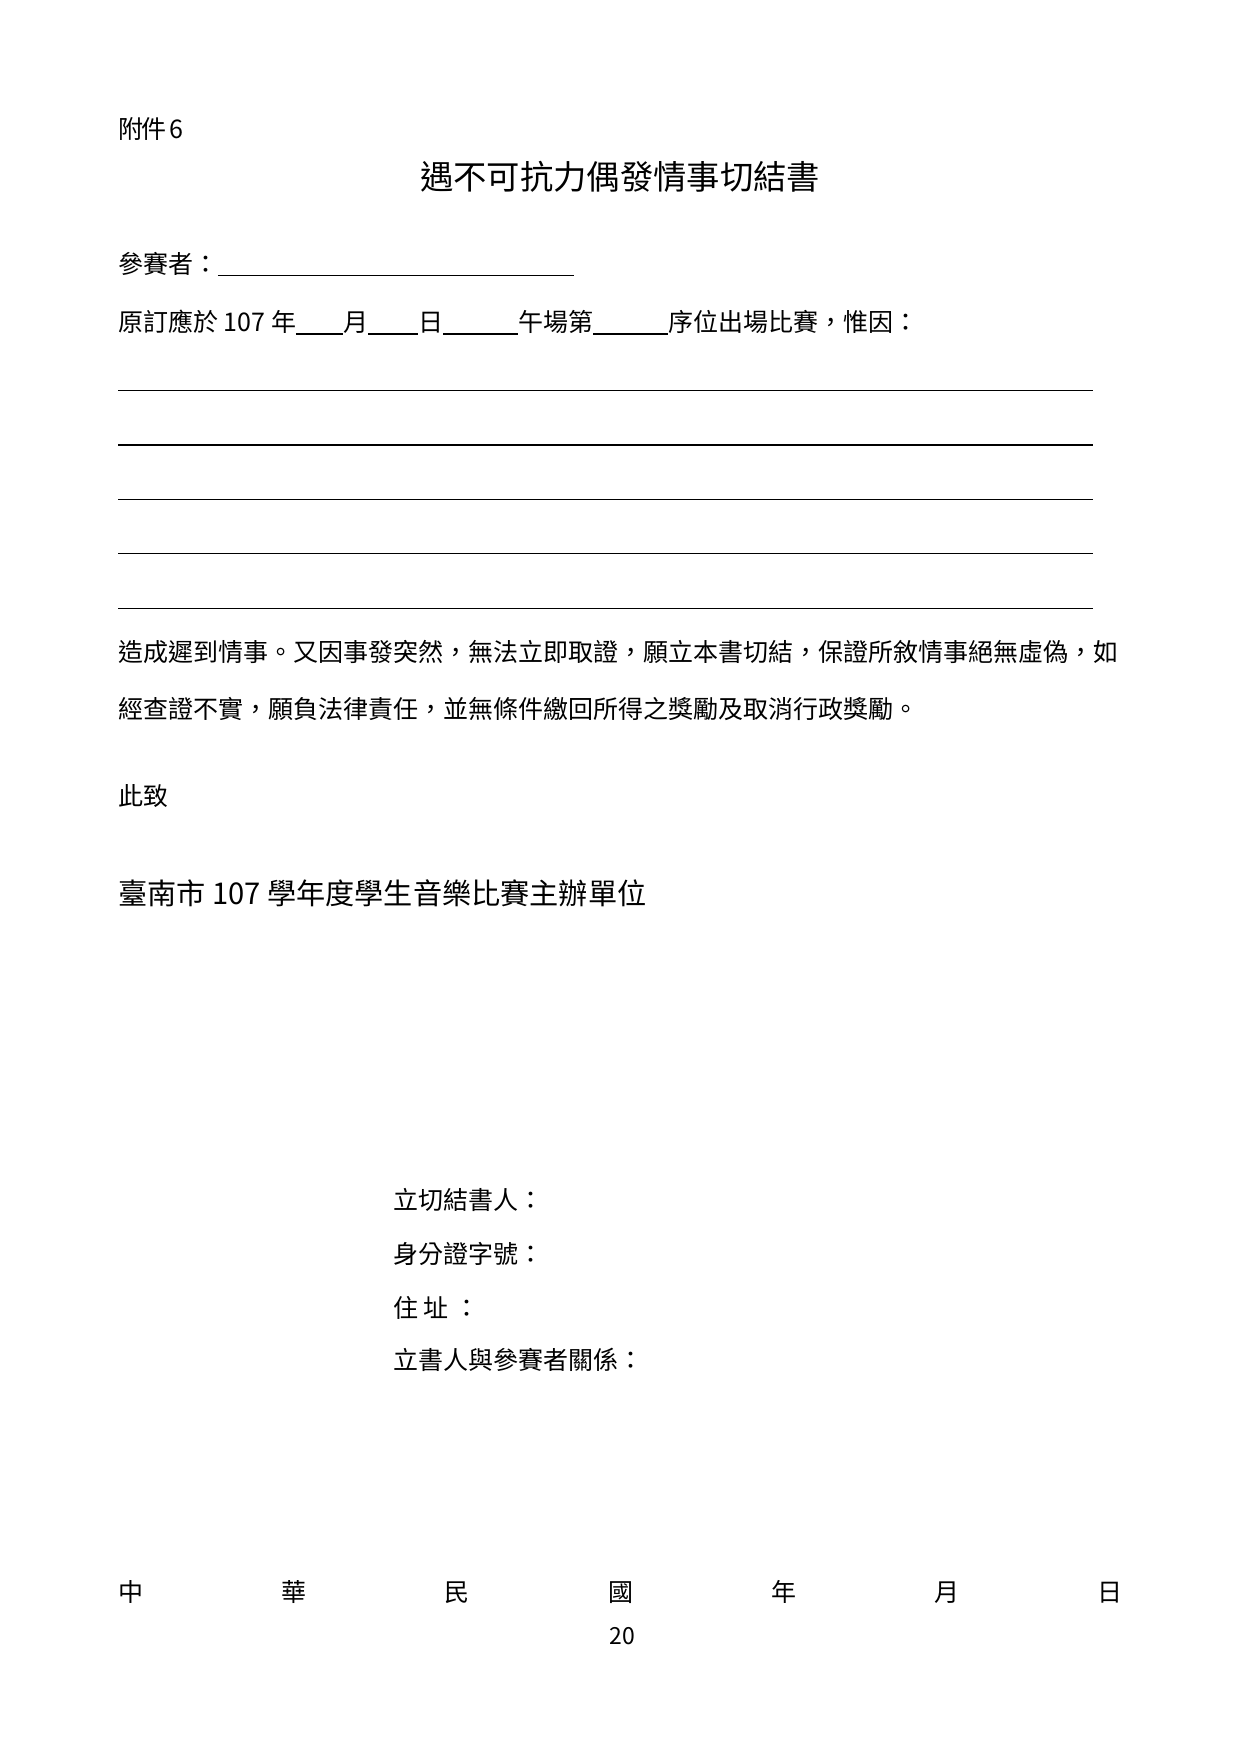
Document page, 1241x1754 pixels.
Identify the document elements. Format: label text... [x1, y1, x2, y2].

text 參賽者： [118, 244, 1182, 281]
text 附件 6 [118, 109, 191, 146]
text 中 華 民 國 年 月 日 [118, 1573, 1182, 1609]
text 造成遲到情事。又因事發突然，無法立即取證，願立本書切結，保證所敘情事絕無虛偽，如經查證不實，願負法律責任，並無條件繳回所得之獎勵及取消行政獎勵。 [118, 632, 1122, 726]
text 此致 [118, 777, 1182, 813]
subtitle 臺南市 107 學年度學生音樂比賽主辦單位 [118, 870, 1182, 913]
text 立書人與參賽者關係： [393, 1342, 1182, 1377]
text 原訂應於 107 年 月 日 午場第 序位出場比賽，惟因： [118, 302, 1182, 338]
text 立切結書人： 身分證字號： 住 址 ： [393, 1181, 543, 1324]
subtitle 遇不可抗力偶發情事切結書 [420, 151, 1182, 199]
